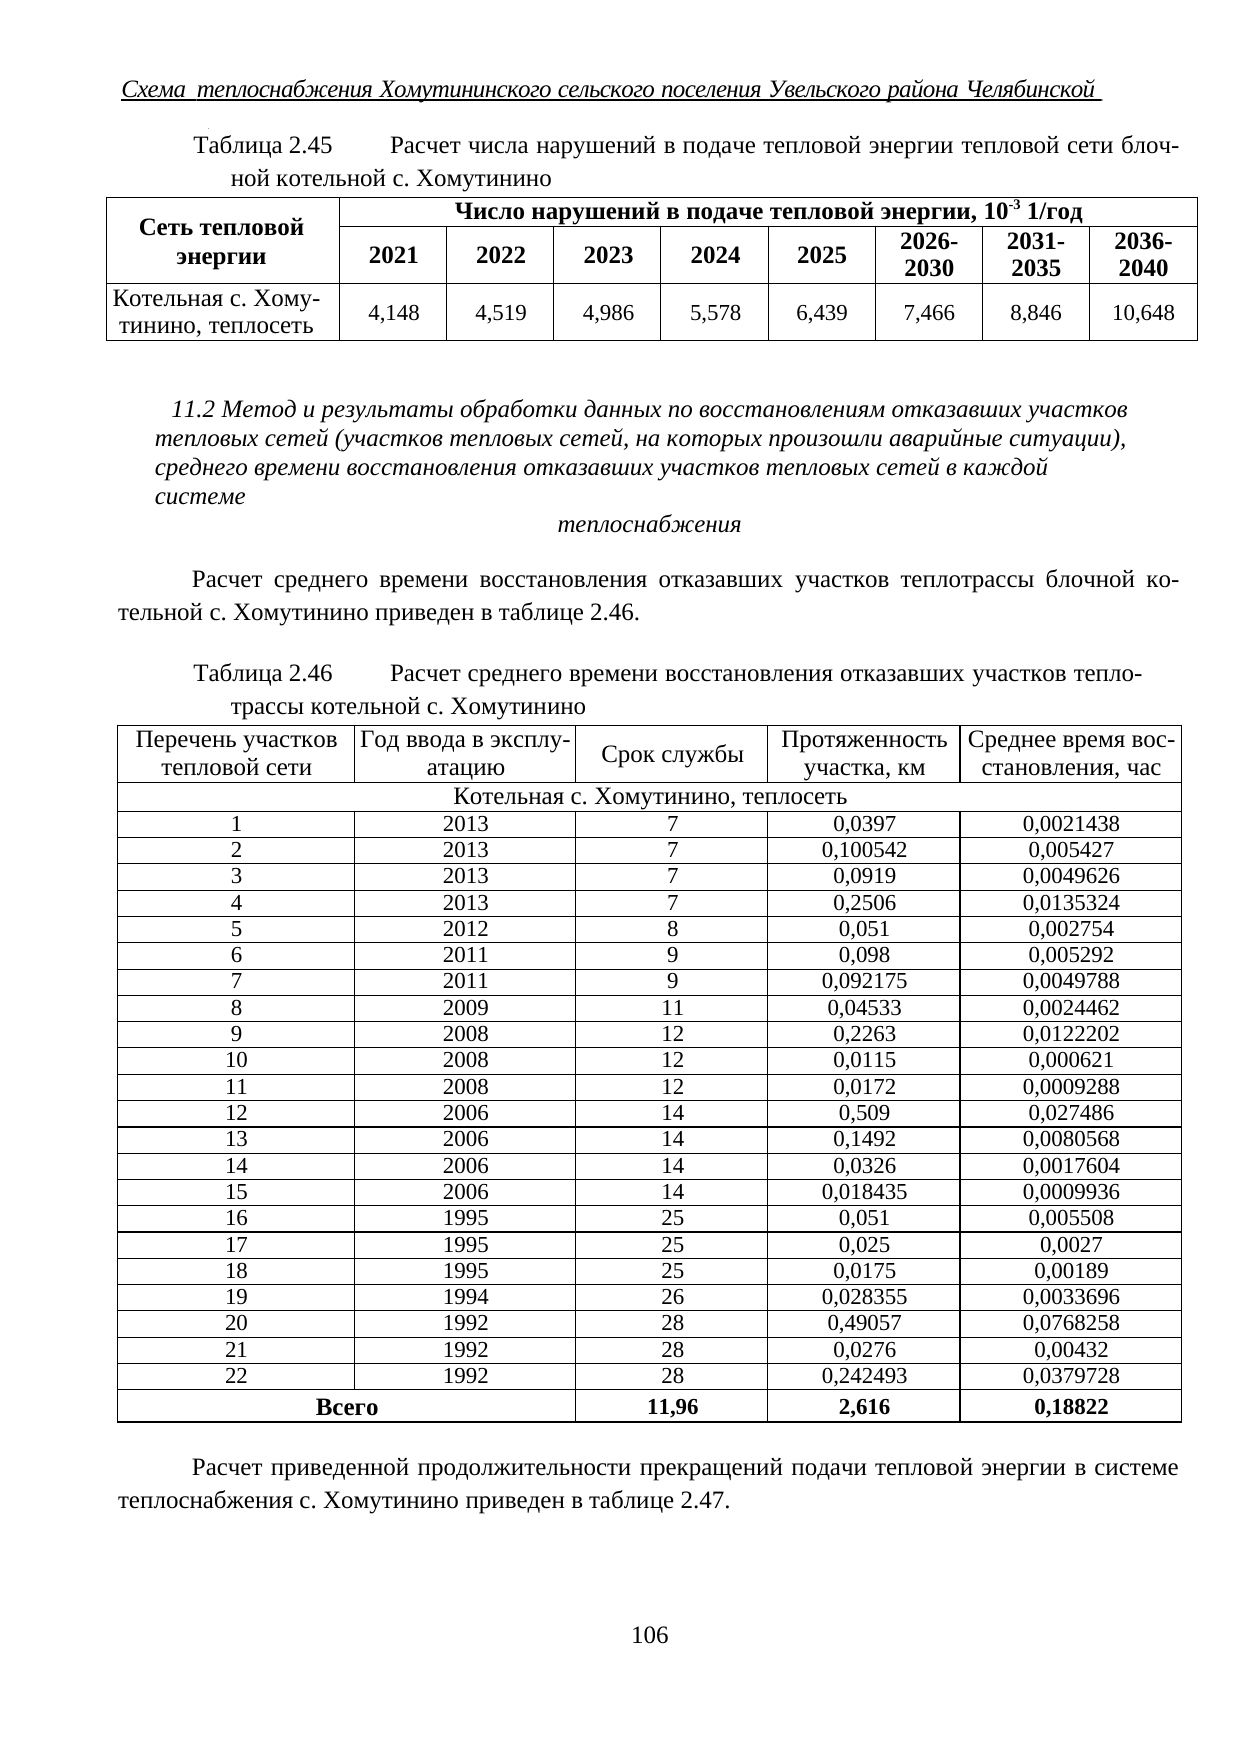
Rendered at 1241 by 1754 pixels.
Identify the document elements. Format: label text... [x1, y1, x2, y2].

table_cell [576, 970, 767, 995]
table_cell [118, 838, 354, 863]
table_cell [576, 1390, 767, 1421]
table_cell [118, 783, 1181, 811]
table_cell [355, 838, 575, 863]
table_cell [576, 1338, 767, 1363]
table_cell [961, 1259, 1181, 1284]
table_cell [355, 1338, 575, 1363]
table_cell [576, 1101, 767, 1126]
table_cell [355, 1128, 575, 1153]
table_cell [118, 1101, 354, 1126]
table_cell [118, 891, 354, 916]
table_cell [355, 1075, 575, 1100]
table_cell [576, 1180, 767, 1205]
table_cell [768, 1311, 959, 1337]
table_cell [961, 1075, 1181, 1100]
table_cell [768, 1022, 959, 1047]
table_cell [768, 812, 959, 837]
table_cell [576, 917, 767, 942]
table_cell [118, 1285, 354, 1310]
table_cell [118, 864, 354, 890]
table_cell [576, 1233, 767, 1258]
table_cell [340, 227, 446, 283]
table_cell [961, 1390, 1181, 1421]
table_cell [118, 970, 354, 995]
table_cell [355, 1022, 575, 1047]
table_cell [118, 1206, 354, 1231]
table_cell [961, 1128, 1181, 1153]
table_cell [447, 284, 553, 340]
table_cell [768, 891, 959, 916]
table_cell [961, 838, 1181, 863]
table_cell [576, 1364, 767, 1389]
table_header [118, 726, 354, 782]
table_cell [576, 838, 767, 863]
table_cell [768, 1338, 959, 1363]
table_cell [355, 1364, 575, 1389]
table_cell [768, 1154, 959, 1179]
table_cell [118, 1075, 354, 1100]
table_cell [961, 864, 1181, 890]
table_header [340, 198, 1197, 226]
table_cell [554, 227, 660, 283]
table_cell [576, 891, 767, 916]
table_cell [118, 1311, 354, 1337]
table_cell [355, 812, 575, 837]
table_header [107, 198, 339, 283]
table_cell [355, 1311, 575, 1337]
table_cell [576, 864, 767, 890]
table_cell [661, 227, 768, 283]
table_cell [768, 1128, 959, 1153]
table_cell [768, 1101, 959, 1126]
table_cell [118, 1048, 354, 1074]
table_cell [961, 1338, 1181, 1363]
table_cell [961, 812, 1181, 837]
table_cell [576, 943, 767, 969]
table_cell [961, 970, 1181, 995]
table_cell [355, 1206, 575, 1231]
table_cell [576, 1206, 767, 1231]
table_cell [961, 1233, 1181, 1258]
text Таблица 2.46 Расчет среднего времени восстановления отказавших участков тепло- трассы котельной с. Хомутинино [193, 658, 1181, 720]
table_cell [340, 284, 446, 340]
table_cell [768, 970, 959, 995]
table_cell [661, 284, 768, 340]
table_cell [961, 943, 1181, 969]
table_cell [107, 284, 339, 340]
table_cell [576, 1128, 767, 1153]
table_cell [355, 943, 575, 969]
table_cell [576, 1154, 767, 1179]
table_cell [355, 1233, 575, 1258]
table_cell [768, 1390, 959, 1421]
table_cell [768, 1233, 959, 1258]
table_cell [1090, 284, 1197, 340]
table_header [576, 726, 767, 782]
text теплоснабжения [557, 509, 1213, 538]
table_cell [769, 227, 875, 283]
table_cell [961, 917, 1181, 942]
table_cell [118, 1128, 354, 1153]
text Расчет среднего времени восстановления отказавших участков теплотрассы блочной ко- тельной с. Хомутинино приведен в таблице 2.46. [118, 564, 1213, 625]
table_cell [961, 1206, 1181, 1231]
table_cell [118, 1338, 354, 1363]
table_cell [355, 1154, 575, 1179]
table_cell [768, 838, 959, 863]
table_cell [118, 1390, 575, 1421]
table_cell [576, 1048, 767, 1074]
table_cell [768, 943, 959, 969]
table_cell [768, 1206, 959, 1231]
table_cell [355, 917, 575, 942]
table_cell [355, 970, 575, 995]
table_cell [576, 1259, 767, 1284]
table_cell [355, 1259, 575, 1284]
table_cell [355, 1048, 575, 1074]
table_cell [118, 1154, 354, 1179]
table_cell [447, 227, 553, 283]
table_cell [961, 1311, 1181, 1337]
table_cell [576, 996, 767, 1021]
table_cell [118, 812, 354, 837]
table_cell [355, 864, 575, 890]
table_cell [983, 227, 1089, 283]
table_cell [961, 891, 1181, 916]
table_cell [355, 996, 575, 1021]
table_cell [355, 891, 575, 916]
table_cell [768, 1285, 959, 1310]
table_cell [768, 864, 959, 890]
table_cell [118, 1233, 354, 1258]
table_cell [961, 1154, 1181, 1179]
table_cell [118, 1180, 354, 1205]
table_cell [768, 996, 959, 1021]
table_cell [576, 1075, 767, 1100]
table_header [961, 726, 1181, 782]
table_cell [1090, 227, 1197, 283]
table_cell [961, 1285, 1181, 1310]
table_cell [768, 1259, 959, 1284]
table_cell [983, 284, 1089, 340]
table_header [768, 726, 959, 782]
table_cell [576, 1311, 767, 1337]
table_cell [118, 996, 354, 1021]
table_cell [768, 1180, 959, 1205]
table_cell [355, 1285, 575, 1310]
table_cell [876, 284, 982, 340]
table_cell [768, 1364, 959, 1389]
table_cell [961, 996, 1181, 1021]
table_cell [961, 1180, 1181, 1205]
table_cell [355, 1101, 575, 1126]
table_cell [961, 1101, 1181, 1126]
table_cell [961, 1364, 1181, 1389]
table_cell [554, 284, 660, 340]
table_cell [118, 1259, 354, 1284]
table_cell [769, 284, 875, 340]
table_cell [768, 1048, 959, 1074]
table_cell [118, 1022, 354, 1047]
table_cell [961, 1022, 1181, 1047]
text Таблица 2.45 Расчет числа нарушений в подаче тепловой энергии тепловой сети блоч- ной котельной с. Хомутинино [193, 130, 1181, 192]
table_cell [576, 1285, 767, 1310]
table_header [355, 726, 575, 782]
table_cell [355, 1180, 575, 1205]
list Метод и результаты обработки данных по восстановлениям отказавших участков тепловых сетей (участков тепловых сетей, на которых произошли аварийные ситуации), среднего времени восстановления отказавших участков тепловых сетей в каждой системе [154, 394, 1144, 509]
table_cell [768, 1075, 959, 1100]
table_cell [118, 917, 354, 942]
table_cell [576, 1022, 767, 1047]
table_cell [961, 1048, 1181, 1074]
text Расчет приведенной продолжительности прекращений подачи тепловой энергии в системе теплоснабжения с. Хомутинино приведен в таблице 2.47. [118, 1452, 1213, 1514]
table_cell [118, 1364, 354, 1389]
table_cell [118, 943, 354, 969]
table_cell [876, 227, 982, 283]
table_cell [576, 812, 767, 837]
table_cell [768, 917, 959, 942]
